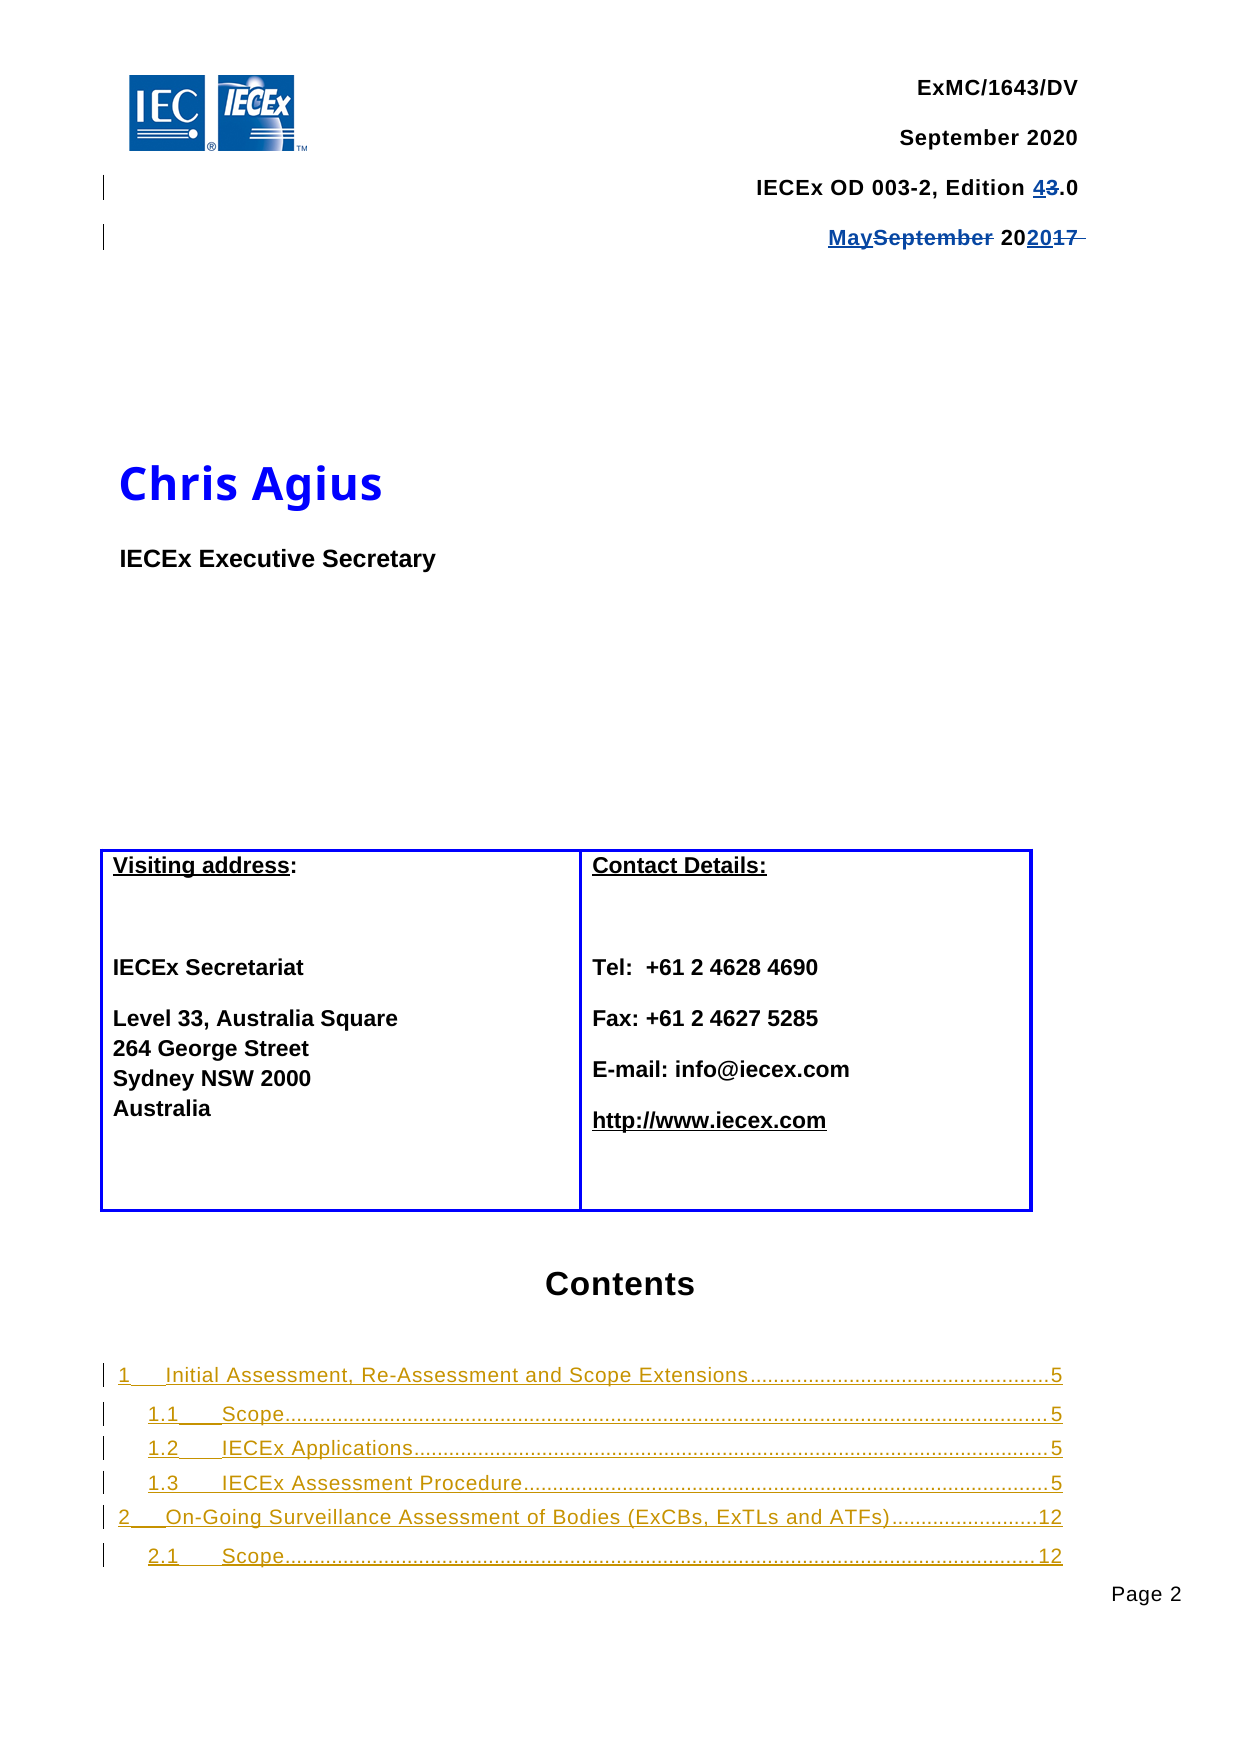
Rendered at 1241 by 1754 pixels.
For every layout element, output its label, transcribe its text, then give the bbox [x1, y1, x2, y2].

table_header Contact Details: Tel: +61 2 4628 4690 Fax: +61 2 4627 5285 E-mail: info@iecex.com http://www.iecex.com [582, 852, 1029, 1209]
text IECEx Executive Secretary [119, 544, 1181, 573]
picture [129, 75, 308, 154]
table_header Visiting address: IECEx Secretariat Level 33, Australia Square 264 George Street Sydney NSW 2000 Australia [103, 852, 579, 1209]
text Chris Agius [118, 452, 1181, 514]
subtitle Contents [118, 1264, 1122, 1303]
